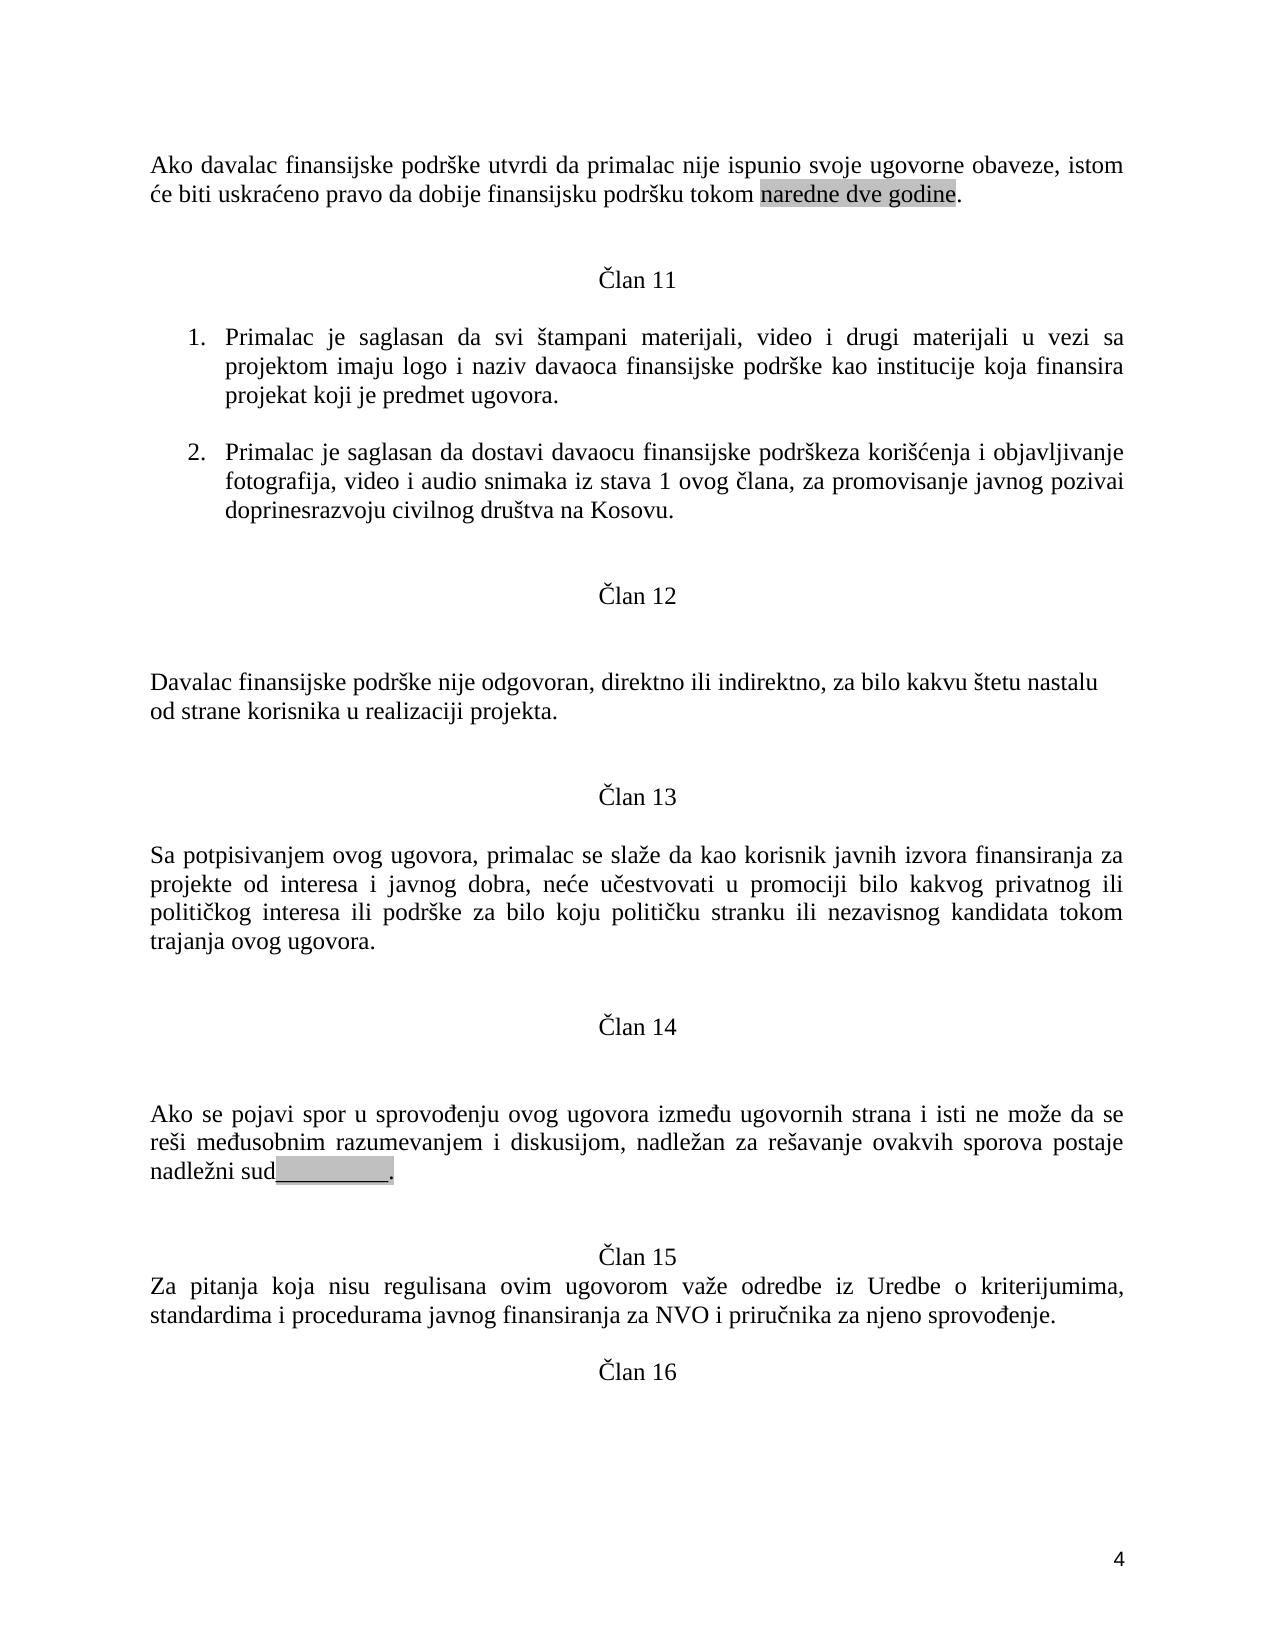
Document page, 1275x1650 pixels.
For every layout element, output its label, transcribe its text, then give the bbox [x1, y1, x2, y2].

text Za pitanja koja nisu regulisana ovim ugovorom važe odredbe iz Uredbe o kriterijumima, standardima i procedurama javnog finansiranja za NVO i priručnika za njeno sprovođenje. [150, 1271, 1125, 1329]
text Sa potpisivanjem ovog ugovora, primalac se slaže da kao korisnik javnih izvora finansiranja za projekte od interesa i javnog dobra, neće učestvovati u promociji bilo kakvog privatnog ili političkog interesa ili podrške za bilo koju političku stranku ili nezavisnog kandidata tokom trajanja ovog ugovora. [150, 840, 1125, 955]
text Ako davalac finansijske podrške utvrdi da primalac nije ispunio svoje ugovorne obaveze, istom će biti uskraćeno pravo da dobije finansijsku podršku tokom naredne dve godine. [150, 150, 1125, 207]
text Član 15 [150, 1242, 1125, 1271]
text Član 16 [150, 1357, 1125, 1386]
text Član 12 [150, 581, 1125, 610]
text Ako se pojavi spor u sprovođenju ovog ugovora između ugovornih strana i isti ne može da se reši međusobnim razumevanjem i diskusijom, nadležan za rešavanje ovakvih sporova postaje nadležni sud_________. [150, 1099, 1125, 1185]
text Član 14 [150, 1012, 1125, 1041]
text Član 11 [150, 265, 1125, 294]
list Primalac je saglasan da dostavi davaocu finansijske podrškeza korišćenja i objavljivanje fotografija, video i audio snimaka iz stava 1 ovog člana, za promovisanje javnog pozivai doprinesrazvoju civilnog društva na Kosovu. [187, 437, 1125, 524]
list Primalac je saglasan da svi štampani materijali, video i drugi materijali u vezi sa projektom imaju logo i naziv davaoca finansijske podrške kao institucije koja finansira projekat koji je predmet ugovora. [187, 322, 1125, 409]
text Član 13 [150, 782, 1125, 811]
text Davalac finansijske podrške nije odgovoran, direktno ili indirektno, za bilo kakvu štetu nastalu od strane korisnika u realizaciji projekta. [150, 667, 1125, 725]
